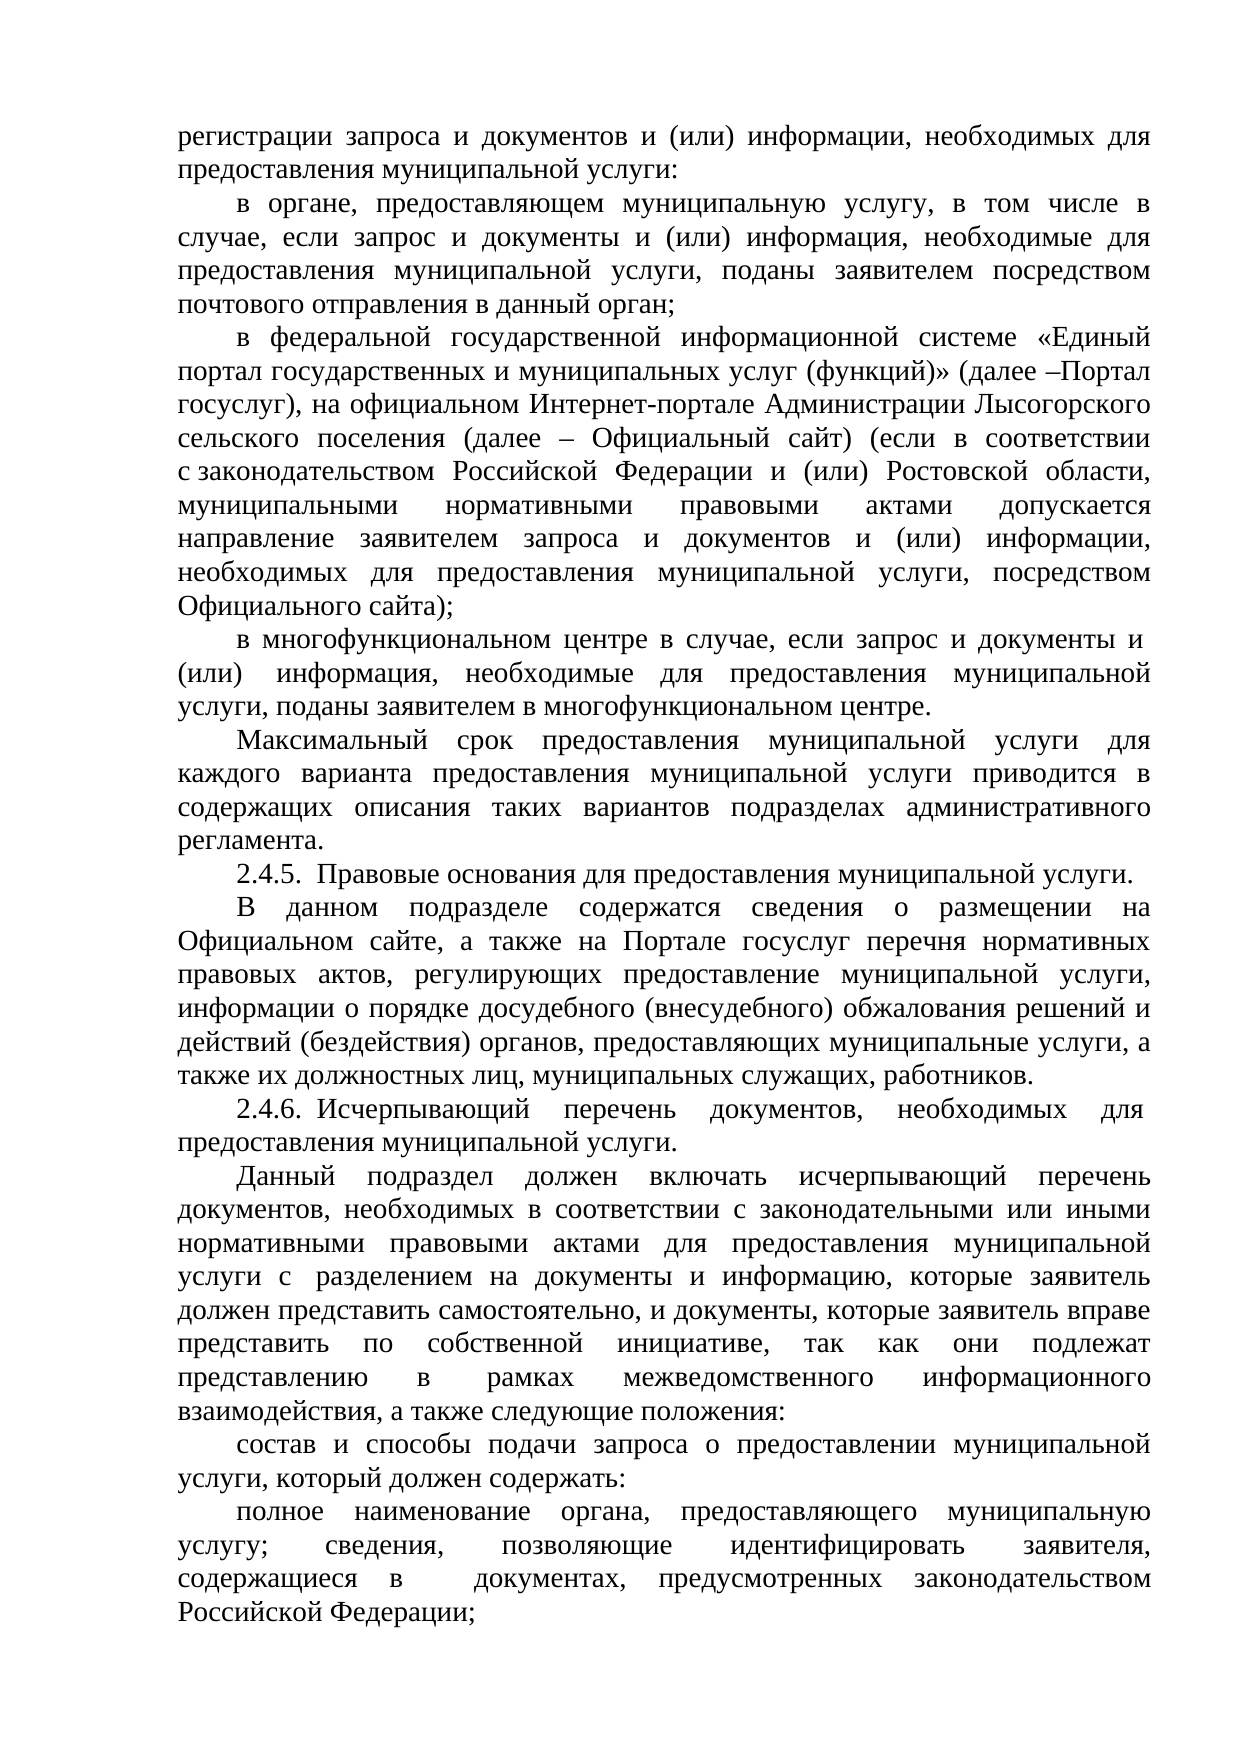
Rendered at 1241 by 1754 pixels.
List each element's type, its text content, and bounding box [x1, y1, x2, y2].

text в федеральной государственной информационной системе «Единый портал государственных и муниципальных услуг (функций)» (далее –Портал госуслуг), на официальном Интернет-портале Администрации Лысогорского сельского поселения (далее – Официальный сайт) (если в соответствии с законодательством Российской Федерации и (или) Ростовской области, муниципальными нормативными правовыми актами допускается направление заявителем запроса и документов и (или) информации, необходимых для предоставления муниципальной услуги, посредством Официального сайта); [177, 319, 1152, 621]
text состав и способы подачи запроса о предоставлении муниципальной услуги, который должен содержать: [177, 1426, 1152, 1493]
text в многофункциональном центре в случае, если запрос и документы и (или) информация, необходимые для предоставления муниципальной услуги, поданы заявителем в многофункциональном центре. [177, 621, 1152, 722]
text в органе, предоставляющем муниципальную услугу, в том числе в случае, если запрос и документы и (или) информация, необходимые для предоставления муниципальной услуги, поданы заявителем посредством почтового отправления в данный орган; [177, 185, 1152, 319]
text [177, 118, 1152, 185]
text 2.4.5. Правовые основания для предоставления муниципальной услуги. [177, 856, 1152, 889]
text В данном подразделе содержатся сведения о размещении на Официальном сайте, а также на Портале госуслуг перечня нормативных правовых актов, регулирующих предоставление муниципальной услуги, информации о порядке досудебного (внесудебного) обжалования решений и действий (бездействия) органов, предоставляющих муниципальные услуги, а также их должностных лиц, муниципальных служащих, работников. [177, 889, 1152, 1091]
text Максимальный срок предоставления муниципальной услуги для каждого варианта предоставления муниципальной услуги приводится в содержащих описания таких вариантов подразделах административного регламента. [177, 722, 1152, 856]
text 2.4.6. Исчерпывающий перечень документов, необходимых для предоставления муниципальной услуги. [177, 1091, 1152, 1158]
text Данный подраздел должен включать исчерпывающий перечень документов, необходимых в соответствии с законодательными или иными нормативными правовыми актами для предоставления муниципальной услуги с разделением на документы и информацию, которые заявитель должен представить самостоятельно, и документы, которые заявитель вправе представить по собственной инициативе, так как они подлежат представлению в рамках межведомственного информационного взаимодействия, а также следующие положения: [177, 1158, 1152, 1426]
text полное наименование органа, предоставляющего муниципальную услугу; сведения, позволяющие идентифицировать заявителя, содержащиеся в документах, предусмотренных законодательством Российской Федерации; [177, 1493, 1152, 1627]
